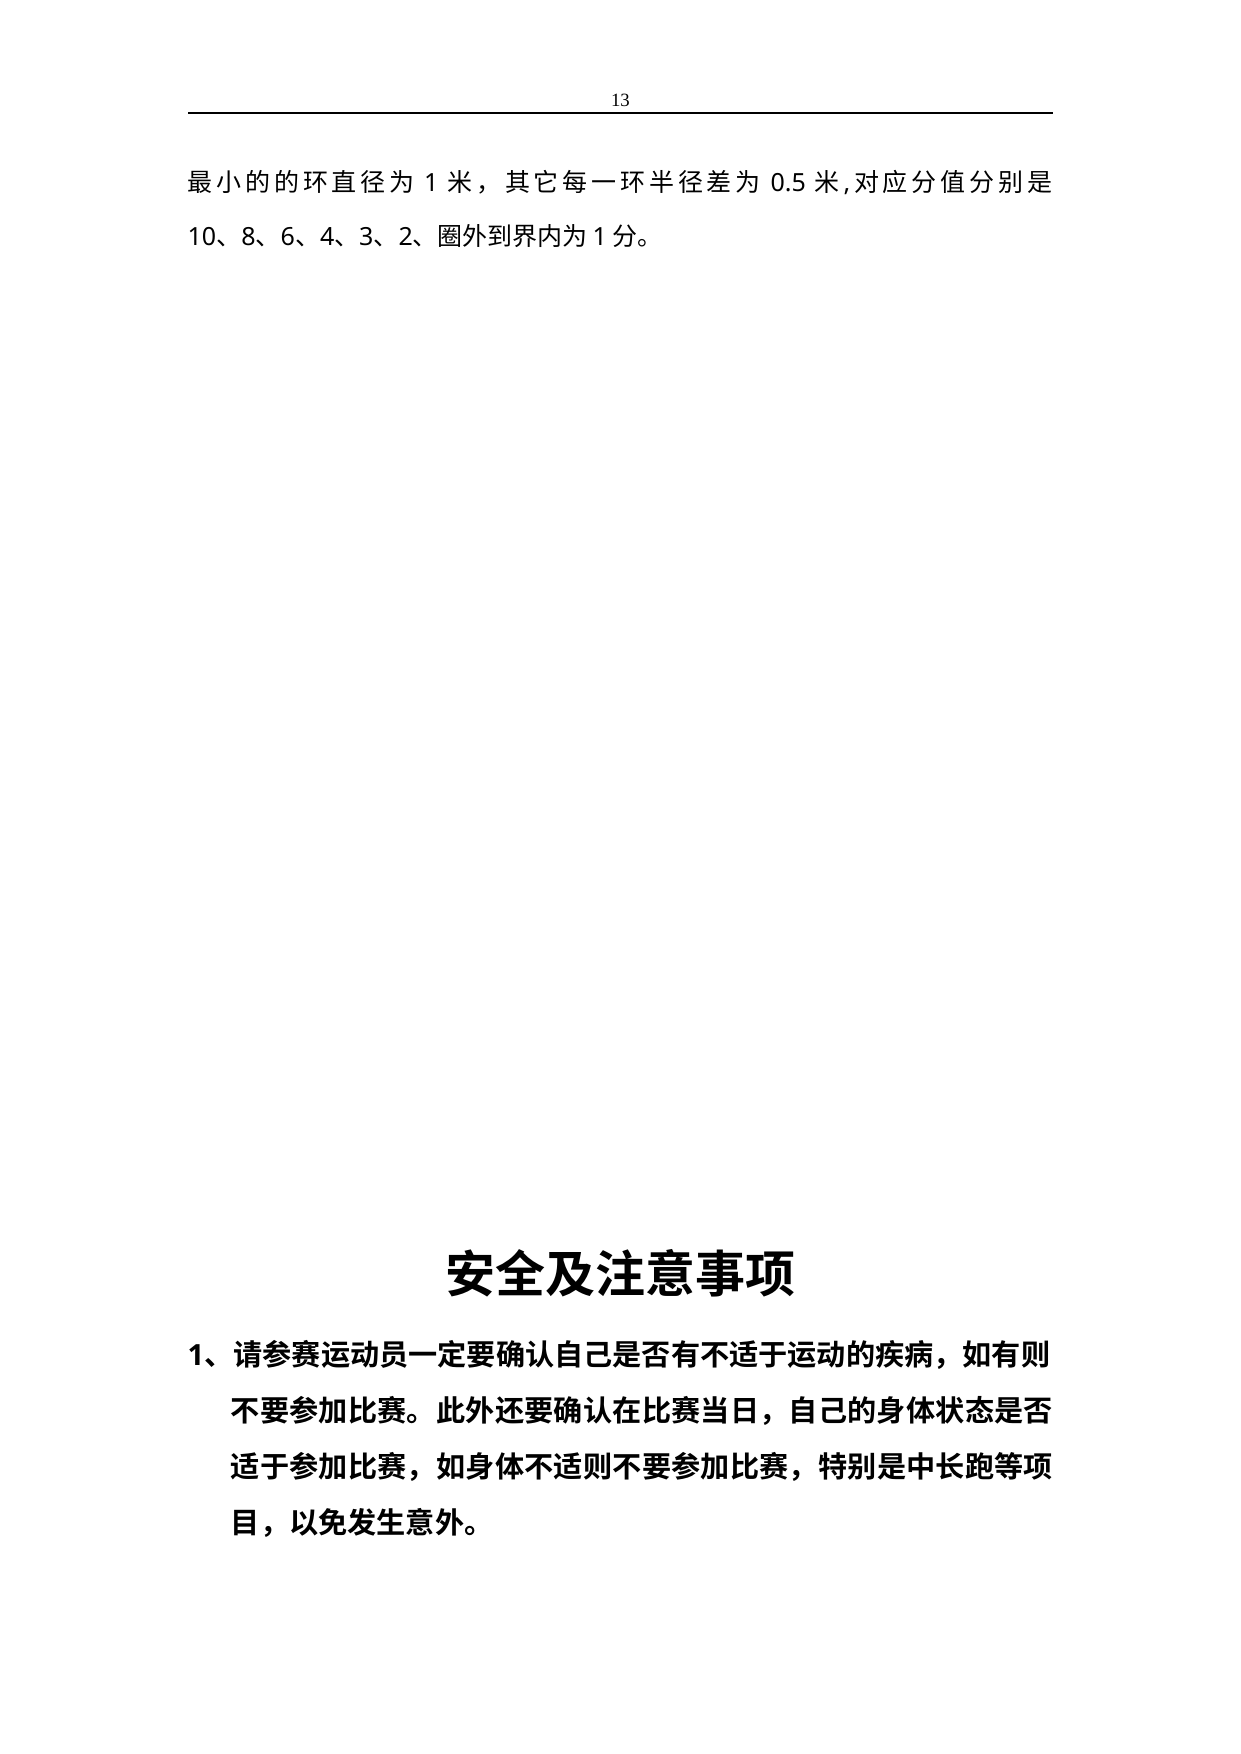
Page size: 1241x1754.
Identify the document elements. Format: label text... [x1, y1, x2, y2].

text 安全及注意事项 [187, 1222, 1053, 1320]
text 最小的的环直径为1米，其它每一环半径差为0.5米,对应分值分别是10、8、6、4、3、2、圈外到界内为1分。 [187, 162, 1053, 253]
text 1、请参赛运动员一定要确认自己是否有不适于运动的疾病，如有则不要参加比赛。此外还要确认在比赛当日，自己的身体状态是否适于参加比赛，如身体不适则不要参加比赛，特别是中长跑等项目，以免发生意外。 [187, 1320, 1053, 1545]
